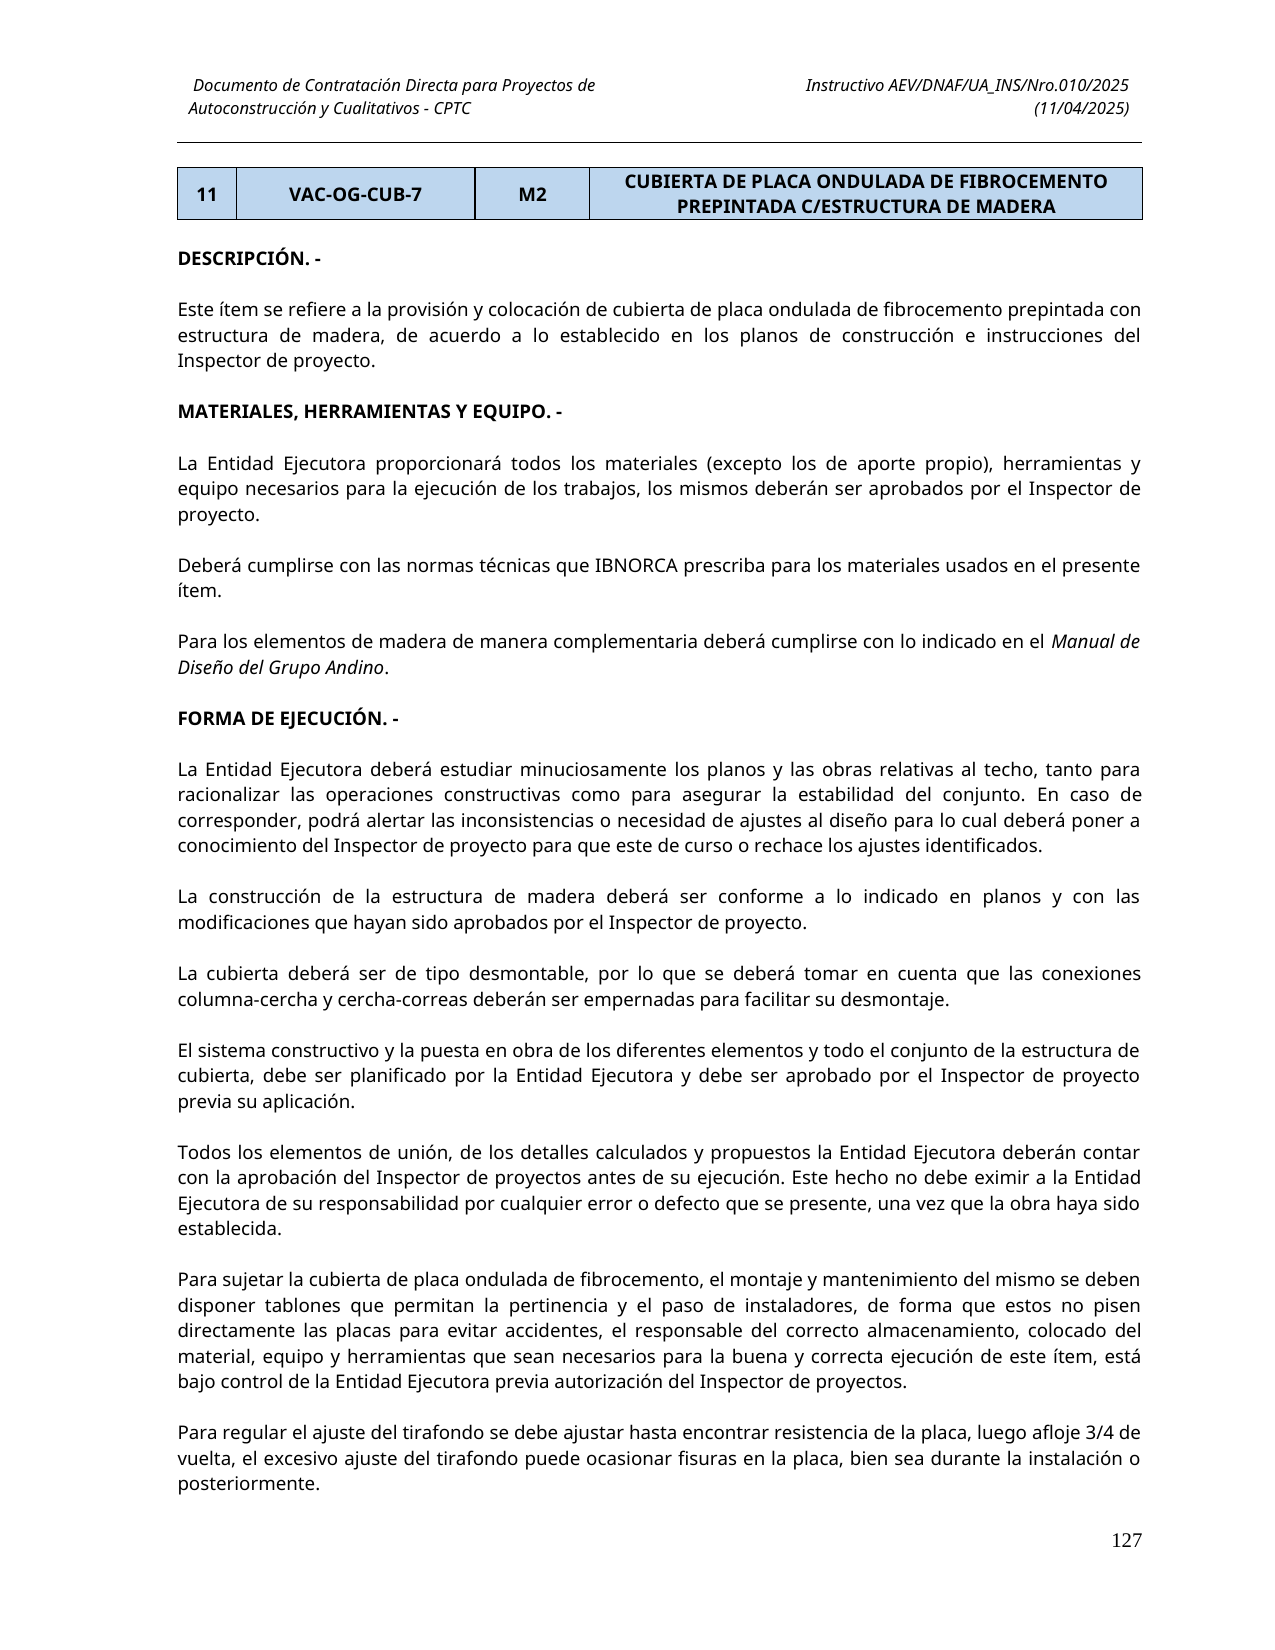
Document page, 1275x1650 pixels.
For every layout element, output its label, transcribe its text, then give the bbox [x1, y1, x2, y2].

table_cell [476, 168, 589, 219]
text Para sujetar la cubierta de placa ondulada de fibrocemento, el montaje y mantenimiento del mismo se deben disponer tablones que permitan la pertinencia y el paso de instaladores, de forma que estos no pisen directamente las placas para evitar accidentes, el responsable del correcto almacenamiento, colocado del material, equipo y herramientas que sean necesarios para la buena y correcta ejecución de este ítem, está bajo control de la Entidad Ejecutora previa autorización del Inspector de proyectos. [177, 1267, 1142, 1394]
text La Entidad Ejecutora deberá estudiar minuciosamente los planos y las obras relativas al techo, tanto para racionalizar las operaciones constructivas como para asegurar la estabilidad del conjunto. En caso de corresponder, podrá alertar las inconsistencias o necesidad de ajustes al diseño para lo cual deberá poner a conocimiento del Inspector de proyecto para que este de curso o rechace los ajustes identificados. [177, 756, 1142, 858]
text Para los elementos de madera de manera complementaria deberá cumplirse con lo indicado en el Manual de Diseño del Grupo Andino. [177, 628, 1142, 679]
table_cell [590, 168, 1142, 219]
text FORMA DE EJECUCIÓN. - [177, 705, 1142, 731]
text La Entidad Ejecutora proporcionará todos los materiales (excepto los de aporte propio), herramientas y equipo necesarios para la ejecución de los trabajos, los mismos deberán ser aprobados por el Inspector de proyecto. [177, 450, 1142, 526]
text DESCRIPCIÓN. - [177, 246, 1142, 271]
text Deberá cumplirse con las normas técnicas que IBNORCA prescriba para los materiales usados en el presente ítem. [177, 552, 1142, 603]
text La construcción de la estructura de madera deberá ser conforme a lo indicado en planos y con las modificaciones que hayan sido aprobados por el Inspector de proyecto. [177, 884, 1142, 935]
text Todos los elementos de unión, de los detalles calculados y propuestos la Entidad Ejecutora deberán contar con la aprobación del Inspector de proyectos antes de su ejecución. Este hecho no debe eximir a la Entidad Ejecutora de su responsabilidad por cualquier error o defecto que se presente, una vez que la obra haya sido establecida. [177, 1139, 1142, 1241]
text La cubierta deberá ser de tipo desmontable, por lo que se deberá tomar en cuenta que las conexiones columna-cercha y cercha-correas deberán ser empernadas para facilitar su desmontaje. [177, 960, 1142, 1011]
text MATERIALES, HERRAMIENTAS Y EQUIPO. - [177, 399, 1142, 424]
text Este ítem se refiere a la provisión y colocación de cubierta de placa ondulada de fibrocemento prepintada con estructura de madera, de acuerdo a lo establecido en los planos de construcción e instrucciones del Inspector de proyecto. [177, 297, 1142, 373]
text El sistema constructivo y la puesta en obra de los diferentes elementos y todo el conjunto de la estructura de cubierta, debe ser planificado por la Entidad Ejecutora y debe ser aprobado por el Inspector de proyecto previa su aplicación. [177, 1037, 1142, 1113]
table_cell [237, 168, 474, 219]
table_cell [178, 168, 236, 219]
text Para regular el ajuste del tirafondo se debe ajustar hasta encontrar resistencia de la placa, luego afloje 3/4 de vuelta, el excesivo ajuste del tirafondo puede ocasionar fisuras en la placa, bien sea durante la instalación o posteriormente. [177, 1420, 1142, 1496]
